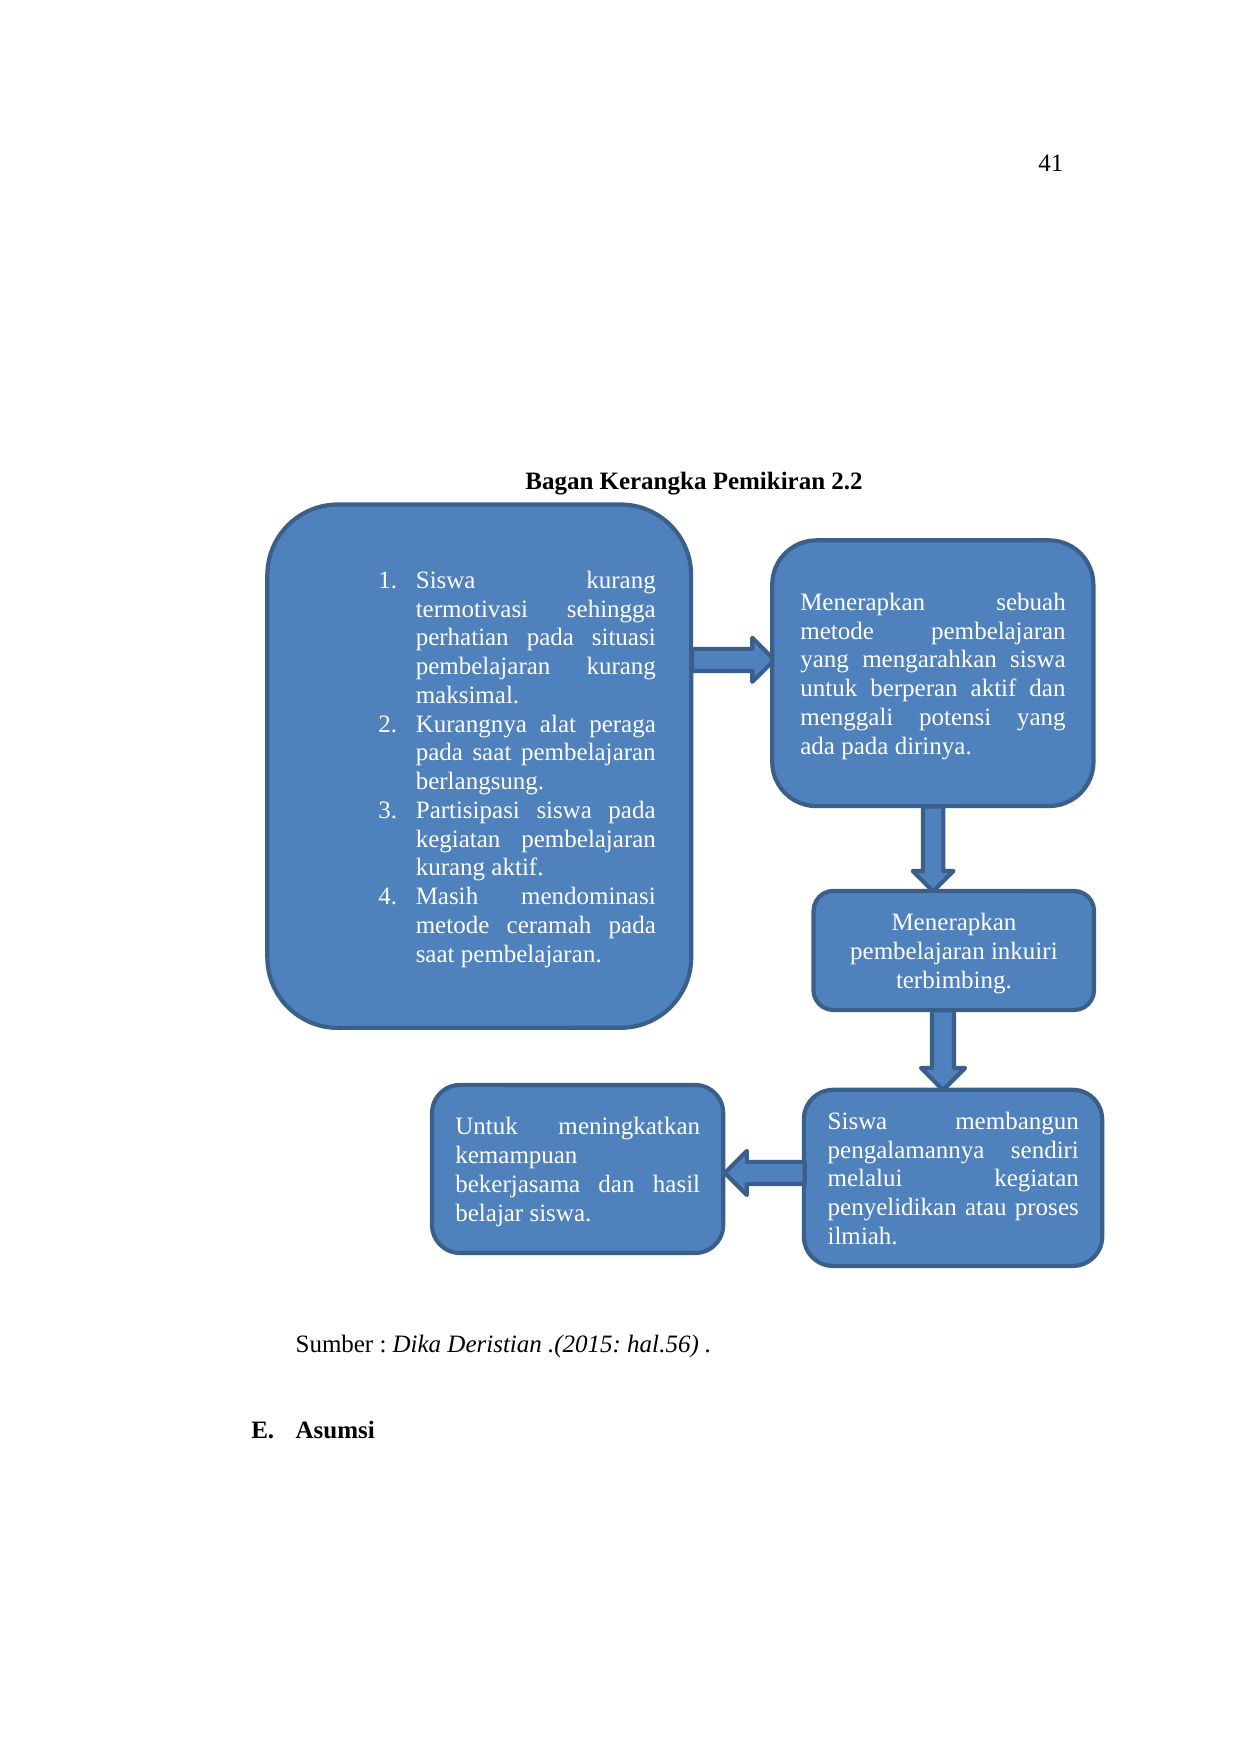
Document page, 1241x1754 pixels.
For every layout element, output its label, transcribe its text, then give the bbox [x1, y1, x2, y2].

text Sumber : Dika Deristian .(2015: hal.56) . [236, 1329, 1063, 1357]
list Bagan Kerangka Pemikiran 2.2 [311, 466, 1063, 495]
list Asumsi [251, 1415, 1063, 1444]
